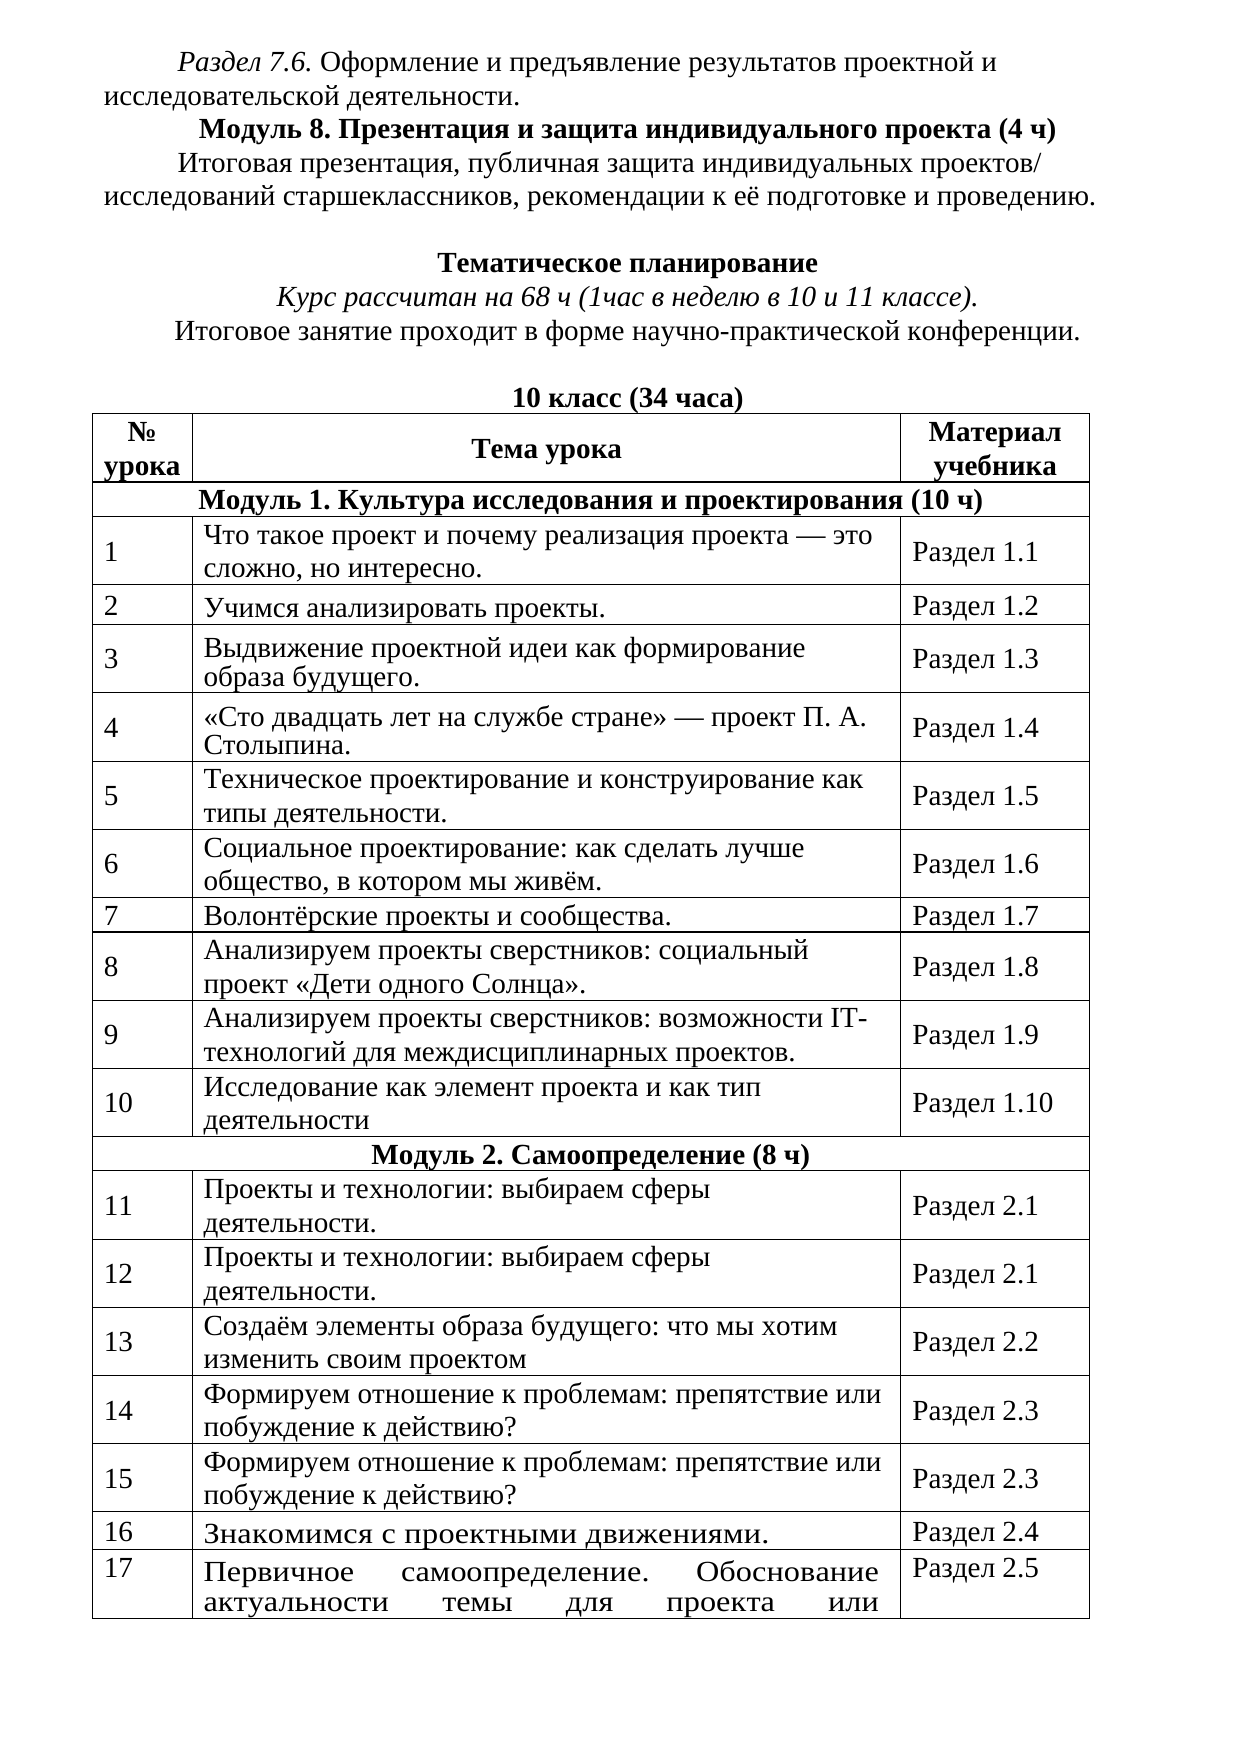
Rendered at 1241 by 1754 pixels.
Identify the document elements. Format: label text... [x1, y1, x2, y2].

table_cell 2 [93, 585, 192, 624]
text Модуль 8. Презентация и защита индивидуального проекта (4 ч) [103, 111, 1152, 145]
table_cell Выдвижение проектной идеи как формирование образа будущего. [193, 625, 900, 692]
table_cell Раздел 1.9 [901, 1001, 1089, 1068]
table_header Тема урока [193, 414, 900, 481]
text 10 класс (34 часа) [103, 380, 1152, 413]
table_cell Раздел 2.4 [901, 1512, 1089, 1549]
table_cell Проекты и технологии: выбираем сферы деятельности. [193, 1171, 900, 1238]
table_cell 16 [93, 1512, 192, 1549]
table_cell Анализируем проекты сверстников: социальный проект «Дети одного Солнца». [193, 933, 900, 999]
table_cell Что такое проект и почему реализация проекта — это сложно, но интересно. [193, 517, 900, 584]
table_cell 5 [93, 762, 192, 829]
table_cell Социальное проектирование: как сделать лучше общество, в котором мы живём. [193, 830, 900, 897]
table_cell 6 [93, 830, 192, 897]
table_cell Создаём элементы образа будущего: что мы хотим изменить своим проектом [193, 1308, 900, 1375]
table_cell Техническое проектирование и конструирование как типы деятельности. [193, 762, 900, 829]
table_cell Раздел 2.3 [901, 1376, 1089, 1443]
table_cell Знакомимся с проектными движениями. [193, 1512, 900, 1549]
table_cell 4 [93, 693, 192, 761]
text Курс рассчитан на 68 ч (1час в неделю в 10 и 11 классе). [103, 279, 1152, 313]
table_header Материал учебника [901, 414, 1089, 481]
table_cell Раздел 1.2 [901, 585, 1089, 624]
table_cell Раздел 1.5 [901, 762, 1089, 829]
table_cell Раздел 2.1 [901, 1171, 1089, 1238]
table_cell Раздел 1.10 [901, 1069, 1089, 1136]
table_cell Раздел 1.6 [901, 830, 1089, 897]
table_cell Проекты и технологии: выбираем сферы деятельности. [193, 1240, 900, 1307]
table_cell 1 [93, 517, 192, 584]
table_cell 8 [93, 933, 192, 999]
text Итоговая презентация, публичная защита индивидуальных проектов/ исследований старшеклассников, рекомендации к её подготовке и проведению. [103, 145, 1152, 212]
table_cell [193, 1550, 900, 1618]
table_cell Учимся анализировать проекты. [193, 585, 900, 624]
table_cell 9 [93, 1001, 192, 1068]
table_cell 14 [93, 1376, 192, 1443]
text Итоговое занятие проходит в форме научно-практической конференции. [103, 313, 1152, 346]
table_cell 11 [93, 1171, 192, 1238]
table_cell Раздел 2.3 [901, 1444, 1089, 1511]
table_cell Раздел 1.3 [901, 625, 1089, 692]
table_cell Модуль 1. Культура исследования и проектирования (10 ч) [93, 483, 1089, 516]
table_cell 7 [93, 898, 192, 931]
table_cell 15 [93, 1444, 192, 1511]
table_cell Раздел 1.1 [901, 517, 1089, 584]
table_cell Раздел 1.4 [901, 693, 1089, 761]
table_header № урока [93, 414, 192, 481]
table_cell Волонтёрские проекты и сообщества. [193, 898, 900, 931]
table_cell 13 [93, 1308, 192, 1375]
table_cell 12 [93, 1240, 192, 1307]
table_cell Раздел 2.2 [901, 1308, 1089, 1375]
table_cell Формируем отношение к проблемам: препятствие или побуждение к действию? [193, 1444, 900, 1511]
table_cell «Сто двадцать лет на службе стране» — проект П. А. Столыпина. [193, 693, 900, 761]
table_cell Раздел 1.7 [901, 898, 1089, 931]
table_cell Формируем отношение к проблемам: препятствие или побуждение к действию? [193, 1376, 900, 1443]
table_cell 3 [93, 625, 192, 692]
table_cell Анализируем проекты сверстников: возможности IT- технологий для междисциплинарных проектов. [193, 1001, 900, 1068]
text Раздел 7.6. Оформление и предъявление результатов проектной и исследовательской деятельности. [103, 44, 1152, 111]
table_cell Раздел 1.8 [901, 933, 1089, 999]
table_cell Модуль 2. Самоопределение (8 ч) [93, 1137, 1089, 1170]
table_cell Исследование как элемент проекта и как тип деятельности [193, 1069, 900, 1136]
table_cell Раздел 2.5 [901, 1550, 1089, 1618]
table_cell 17 [93, 1550, 192, 1618]
text Тематическое планирование [103, 246, 1152, 279]
table_cell 10 [93, 1069, 192, 1136]
table_cell Раздел 2.1 [901, 1240, 1089, 1307]
